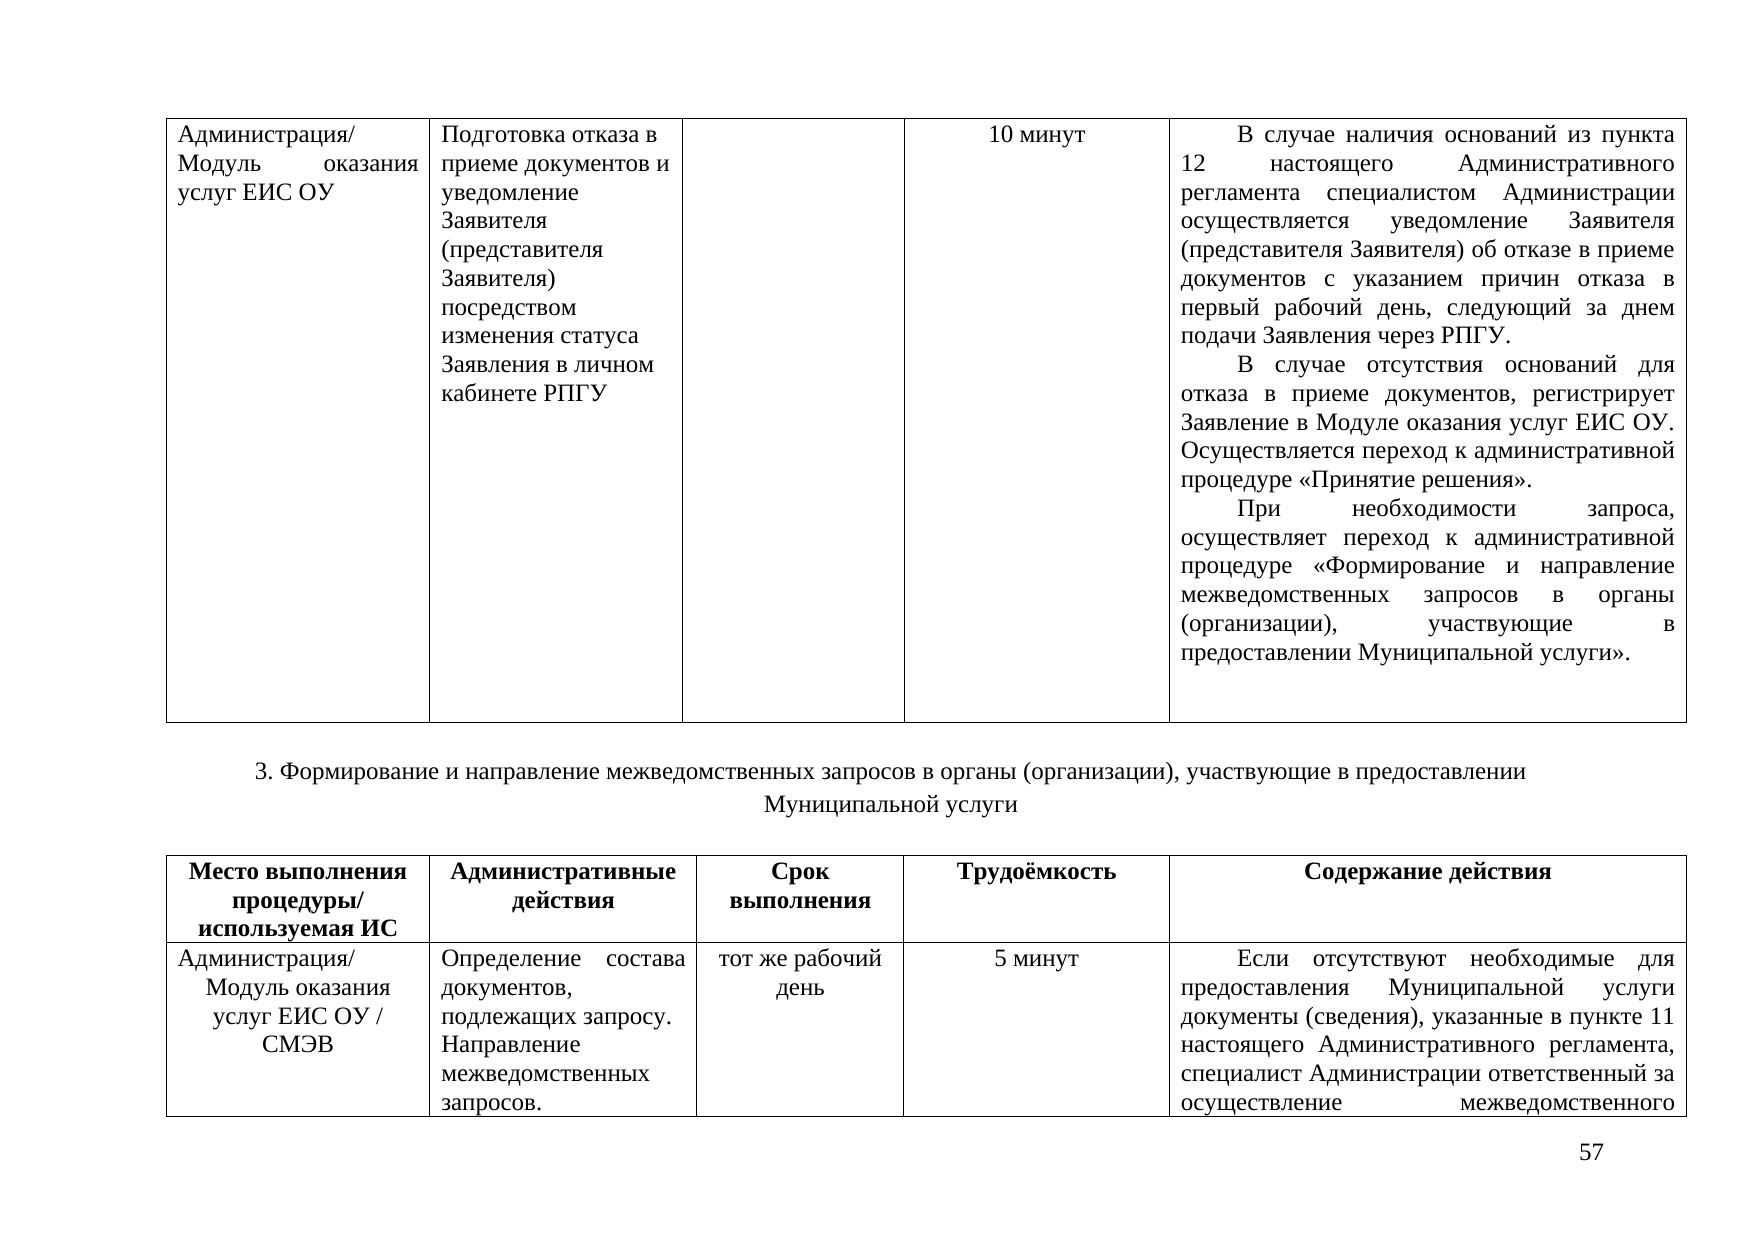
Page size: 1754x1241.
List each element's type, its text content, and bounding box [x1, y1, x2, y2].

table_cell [167, 943, 429, 1116]
table_header Содержание действия [1170, 856, 1686, 942]
table_cell 5 минут [904, 943, 1169, 1116]
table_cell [1170, 943, 1686, 1116]
table_cell 10 минут [905, 119, 1169, 722]
table_header Административные действия [430, 856, 696, 942]
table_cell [430, 943, 696, 1116]
table_cell [683, 119, 904, 722]
table_header Место выполнения процедуры/ используемая ИС [167, 856, 429, 942]
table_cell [167, 119, 429, 722]
table_cell тот же рабочий день [697, 943, 903, 1116]
table_header Трудоёмкость [904, 856, 1169, 942]
table_cell В случае наличия оснований из пункта 12 настоящего Административного регламента специалистом Администрации осуществляется уведомление Заявителя (представителя Заявителя) об отказе в приеме документов с указанием причин отказа в первый рабочий день, следующий за днем подачи Заявления через РПГУ. В случае отсутствия оснований для отказа в приеме документов, регистрирует Заявление в Модуле оказания услуг ЕИС ОУ. Осуществляется переход к административной процедуре «Принятие решения». При необходимости запроса, осуществляет переход к административной процедуре «Формирование и направление межведомственных запросов в органы (организации), участвующие в предоставлении Муниципальной услуги». [1170, 119, 1686, 722]
text 3. Формирование и направление межведомственных запросов в органы (организации), участвующие в предоставлении Муниципальной услуги [177, 756, 1604, 818]
table_cell Подготовка отказа в приеме документов и уведомление Заявителя (представителя Заявителя) посредством изменения статуса Заявления в личном кабинете РПГУ [430, 119, 682, 722]
table_header Срок выполнения [697, 856, 903, 942]
